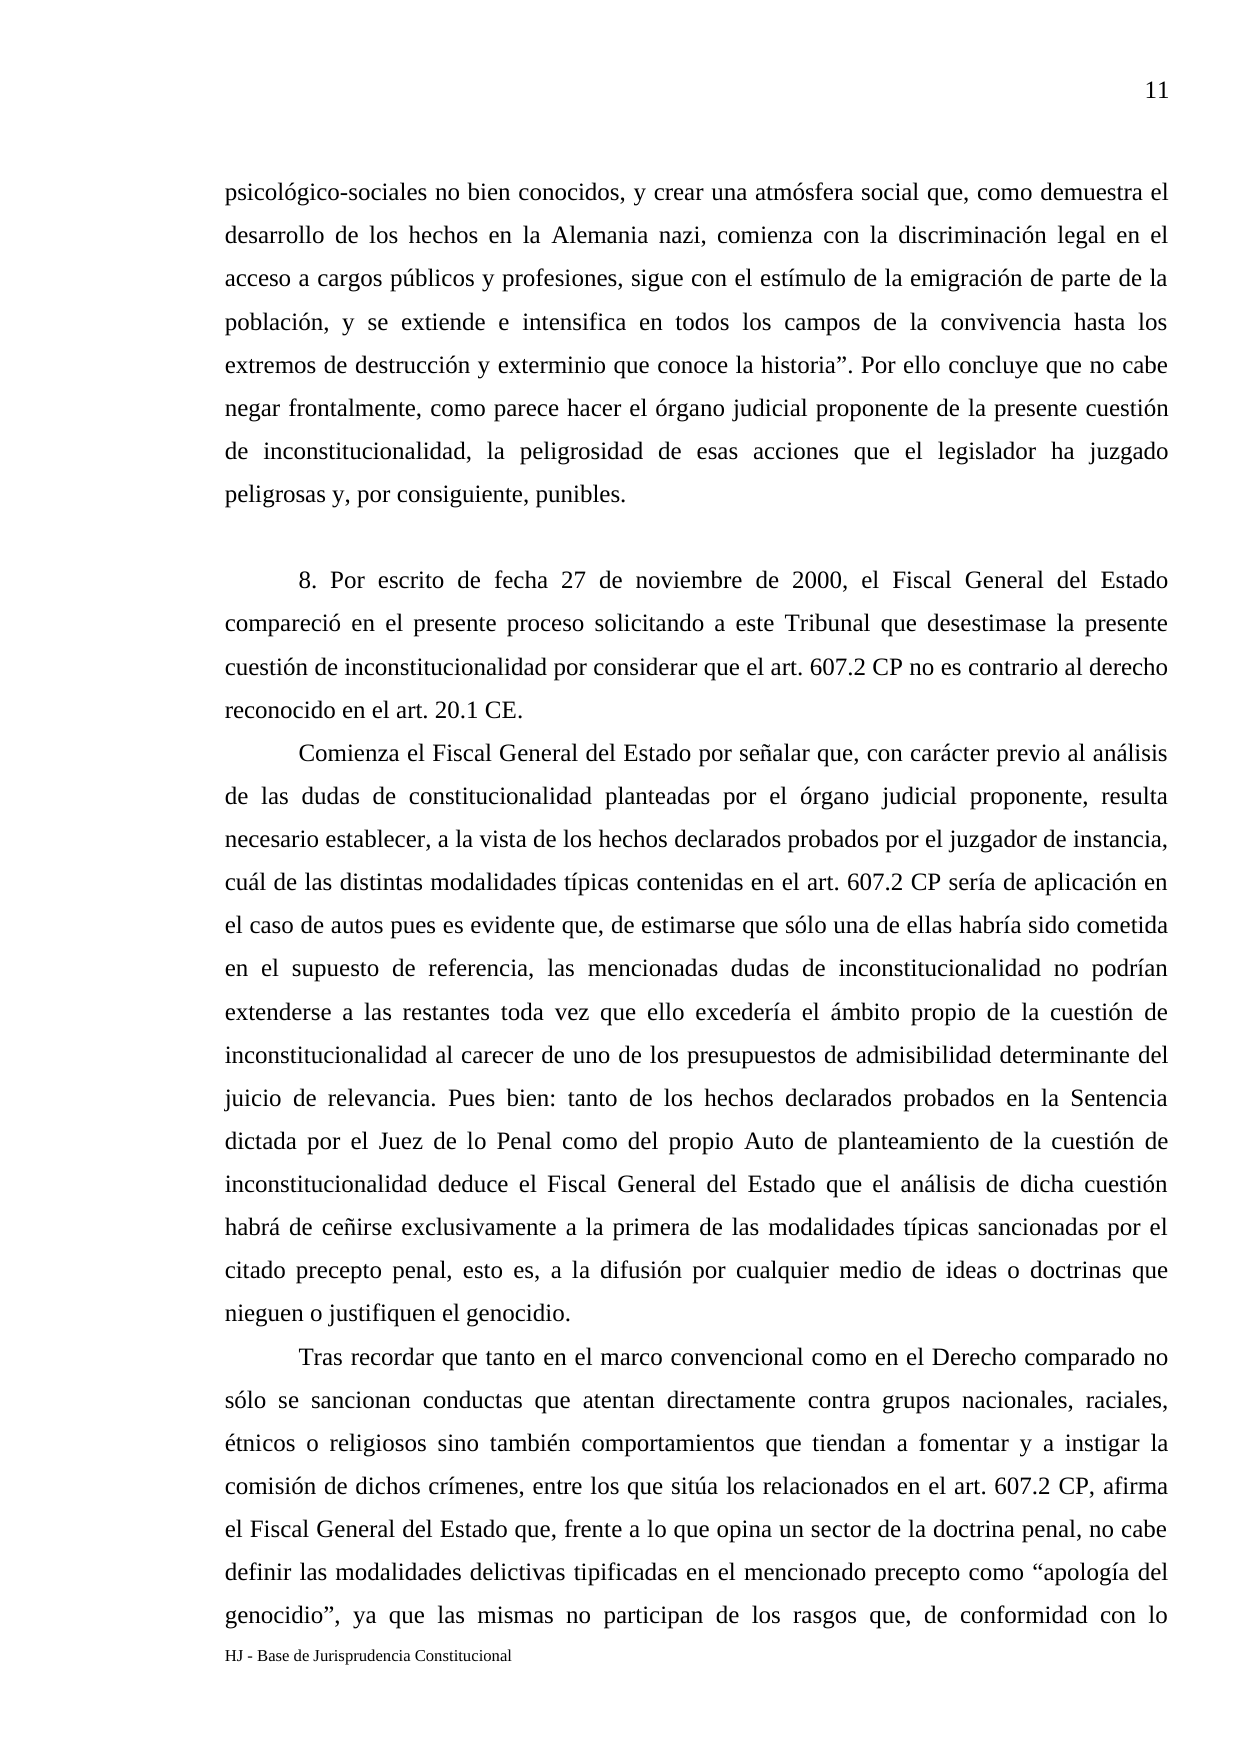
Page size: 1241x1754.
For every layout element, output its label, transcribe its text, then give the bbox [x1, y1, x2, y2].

text 8. Por escrito de fecha 27 de noviembre de 2000, el Fiscal General del Estado compareció en el presente proceso solicitando a este Tribunal que desestimase la presente cuestión de inconstitucionalidad por considerar que el art. 607.2 CP no es contrario al derecho reconocido en el art. 20.1 CE. [224, 565, 1169, 723]
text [224, 177, 1169, 508]
text Comienza el Fiscal General del Estado por señalar que, con carácter previo al análisis de las dudas de constitucionalidad planteadas por el órgano judicial proponente, resulta necesario establecer, a la vista de los hechos declarados probados por el juzgador de instancia, cuál de las distintas modalidades típicas contenidas en el art. 607.2 CP sería de aplicación en el caso de autos pues es evidente que, de estimarse que sólo una de ellas habría sido cometida en el supuesto de referencia, las mencionadas dudas de inconstitucionalidad no podrían extenderse a las restantes toda vez que ello excedería el ámbito propio de la cuestión de inconstitucionalidad al carecer de uno de los presupuestos de admisibilidad determinante del juicio de relevancia. Pues bien: tanto de los hechos declarados probados en la Sentencia dictada por el Juez de lo Penal como del propio Auto de planteamiento de la cuestión de inconstitucionalidad deduce el Fiscal General del Estado que el análisis de dicha cuestión habrá de ceñirse exclusivamente a la primera de las modalidades típicas sancionadas por el citado precepto penal, esto es, a la difusión por cualquier medio de ideas o doctrinas que nieguen o justifiquen el genocidio. [224, 738, 1169, 1327]
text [224, 1342, 1169, 1629]
